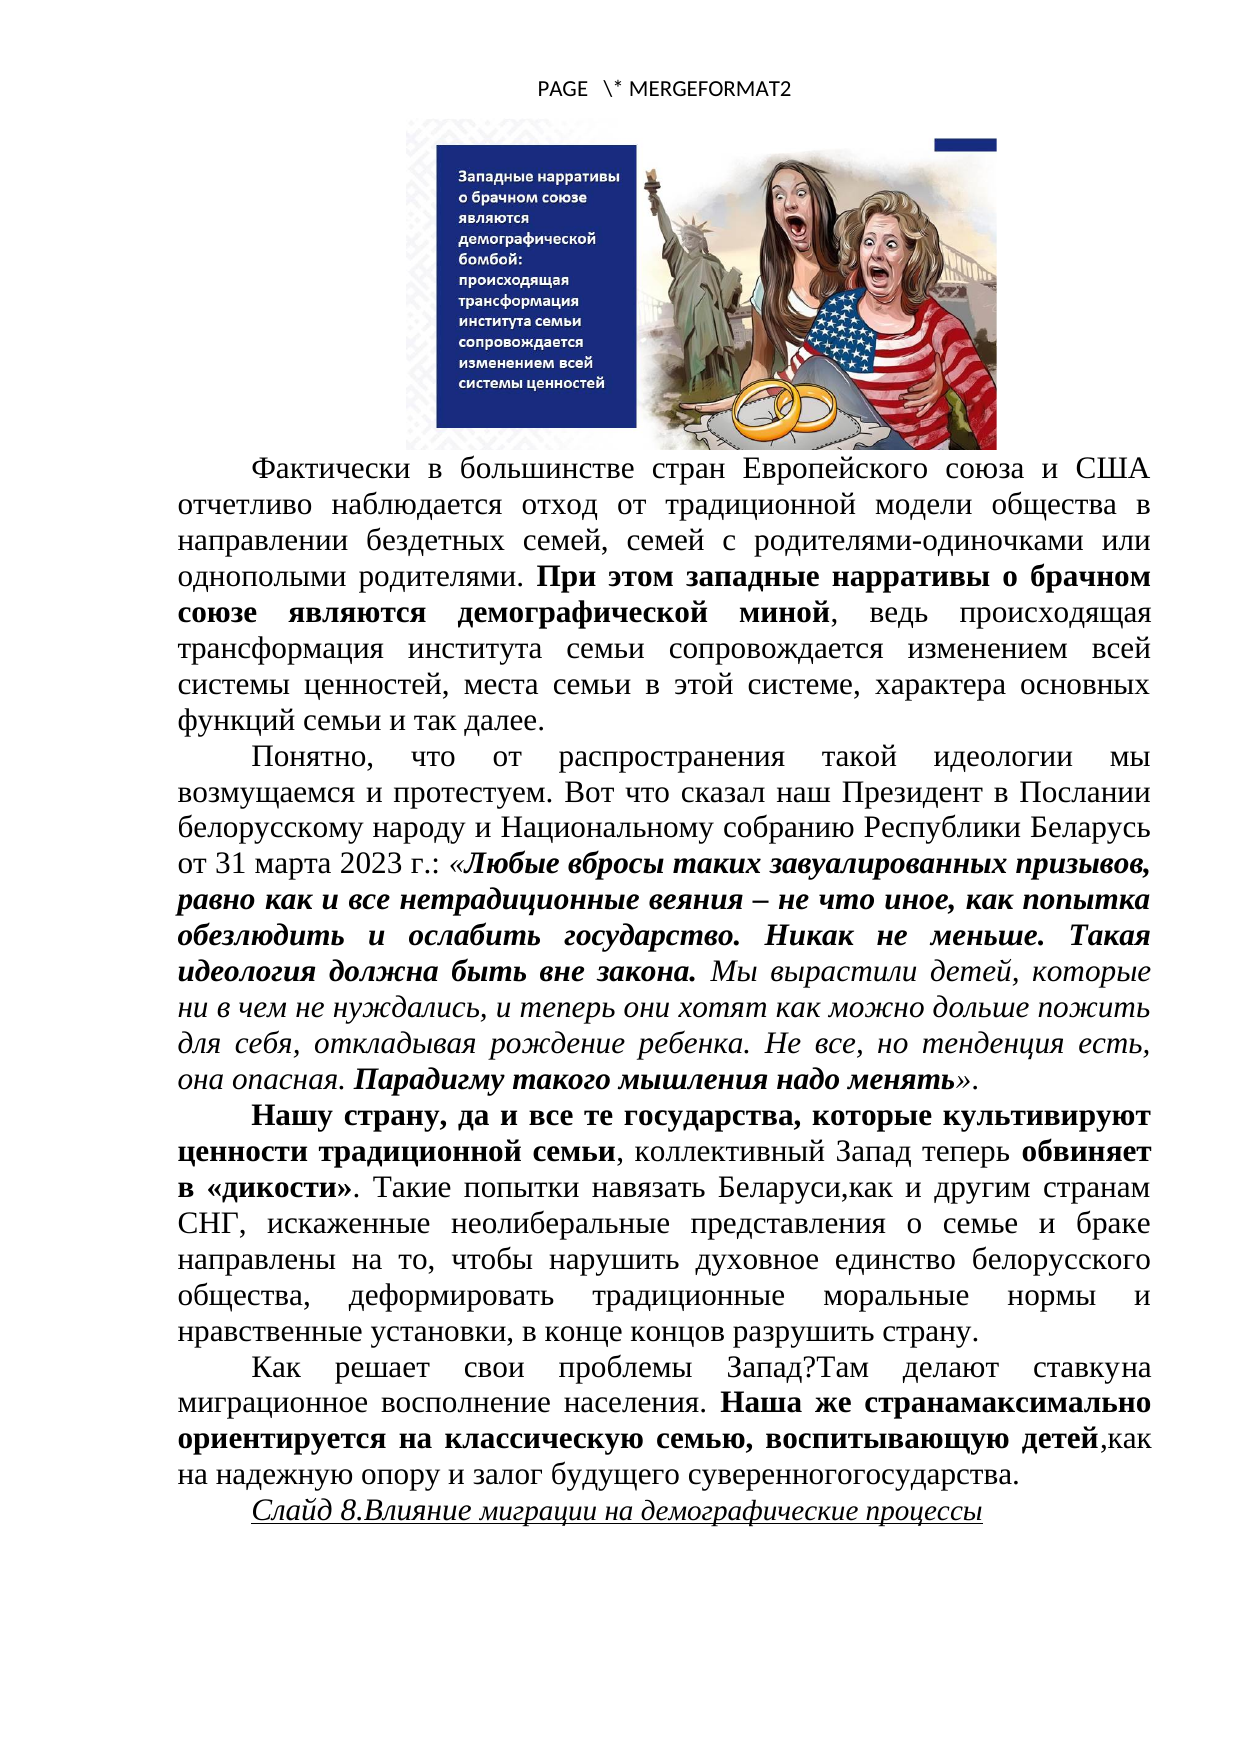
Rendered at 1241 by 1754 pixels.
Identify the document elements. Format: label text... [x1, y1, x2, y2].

text Понятно, что от распространения такой идеологии мы возмущаемся и протестуем. Вот что сказал наш Президент в Послании белорусскому народу и Национальному собранию Республики Беларусь от 31 марта 2023 г.: «Любые вбросы таких завуалированных призывов, равно как и все нетрадиционные веяния – не что иное, как попытка обезлюдить и ослабить государство. Никак не меньше. Такая идеология должна быть вне закона. Мы вырастили детей, которые ни в чем не нуждались, и теперь они хотят как можно дольше пожить для себя, откладывая рождение ребенка. Не все, но тенденция есть, она опасная. Парадигму такого мышления надо менять». [177, 737, 1152, 1096]
text Слайд 8.Влияние миграции на демографические процессы [177, 1492, 1152, 1527]
picture [406, 118, 997, 450]
text Нашу страну, да и все те государства, которые культивируют ценности традиционной семьи, коллективный Запад теперь обвиняет в «дикости». Такие попытки навязать Беларуси,как и другим странам СНГ, искаженные неолиберальные представления о семье и браке направлены на то, чтобы нарушить духовное единство белорусского общества, деформировать традиционные моральные нормы и нравственные установки, в конце концов разрушить страну. [177, 1096, 1152, 1348]
text Как решает свои проблемы Запад?Там делают ставкуна миграционное восполнение населения. Наша же странамаксимально ориентируется на классическую семью, воспитывающую детей,как на надежную опору и залог будущего суверенногогосударства. [177, 1348, 1152, 1492]
text Фактически в большинстве стран Европейского союза и США отчетливо наблюдается отход от традиционной модели общества в направлении бездетных семей, семей с родителями-одиночками или однополыми родителями. При этом западные нарративы о брачном союзе являются демографической миной, ведь происходящая трансформация института семьи сопровождается изменением всей системы ценностей, места семьи в этой системе, характера основных функций семьи и так далее. [177, 449, 1152, 737]
